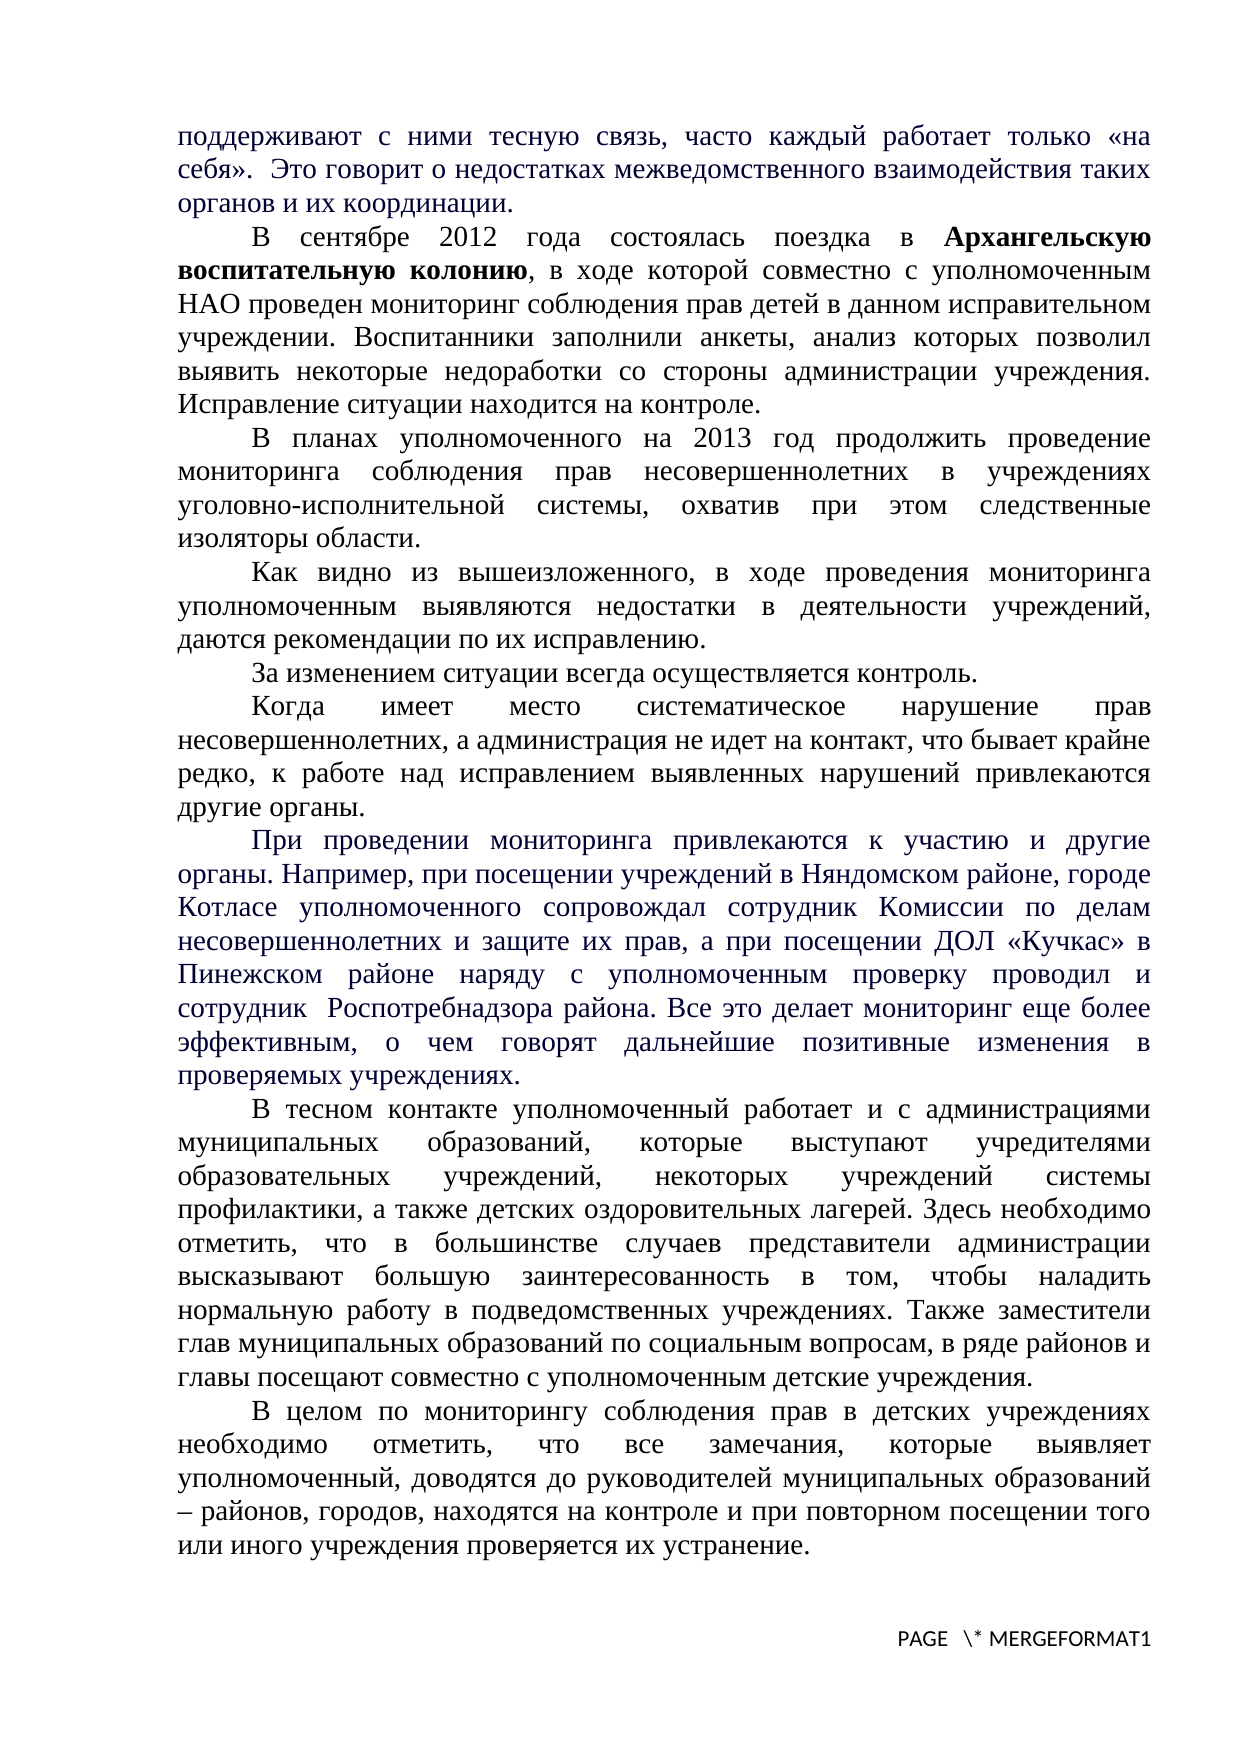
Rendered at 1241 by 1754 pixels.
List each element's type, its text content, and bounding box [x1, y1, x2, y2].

text За изменением ситуации всегда осуществляется контроль. [177, 655, 1152, 688]
text В целом по мониторингу соблюдения прав в детских учреждениях необходимо отметить, что все замечания, которые выявляет уполномоченный, доводятся до руководителей муниципальных образований – районов, городов, находятся на контроле и при повторном посещении того или иного учреждения проверяется их устранение. [177, 1393, 1152, 1560]
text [177, 118, 1152, 219]
text В тесном контакте уполномоченный работает и с администрациями муниципальных образований, которые выступают учредителями образовательных учреждений, некоторых учреждений системы профилактики, а также детских оздоровительных лагерей. Здесь необходимо отметить, что в большинстве случаев представители администрации высказывают большую заинтересованность в том, чтобы наладить нормальную работу в подведомственных учреждениях. Также заместители глав муниципальных образований по социальным вопросам, в ряде районов и главы посещают совместно с уполномоченным детские учреждения. [177, 1091, 1152, 1393]
text В планах уполномоченного на 2013 год продолжить проведение мониторинга соблюдения прав несовершеннолетних в учреждениях уголовно-исполнительной системы, охватив при этом следственные изоляторы области. [177, 420, 1152, 554]
text При проведении мониторинга привлекаются к участию и другие органы. Например, при посещении учреждений в Няндомском районе, городе Котласе уполномоченного сопровождал сотрудник Комиссии по делам несовершеннолетних и защите их прав, а при посещении ДОЛ «Кучкас» в Пинежском районе наряду с уполномоченным проверку проводил и сотрудник Роспотребнадзора района. Все это делает мониторинг еще более эффективным, о чем говорят дальнейшие позитивные изменения в проверяемых учреждениях. [177, 822, 1152, 1091]
text В сентябре 2012 года состоялась поездка в Архангельскую воспитательную колонию, в ходе которой совместно с уполномоченным НАО проведен мониторинг соблюдения прав детей в данном исправительном учреждении. Воспитанники заполнили анкеты, анализ которых позволил выявить некоторые недоработки со стороны администрации учреждения. Исправление ситуации находится на контроле. [177, 219, 1152, 420]
text Когда имеет место систематическое нарушение прав несовершеннолетних, а администрация не идет на контакт, что бывает крайне редко, к работе над исправлением выявленных нарушений привлекаются другие органы. [177, 688, 1152, 822]
text Как видно из вышеизложенного, в ходе проведения мониторинга уполномоченным выявляются недостатки в деятельности учреждений, даются рекомендации по их исправлению. [177, 554, 1152, 655]
